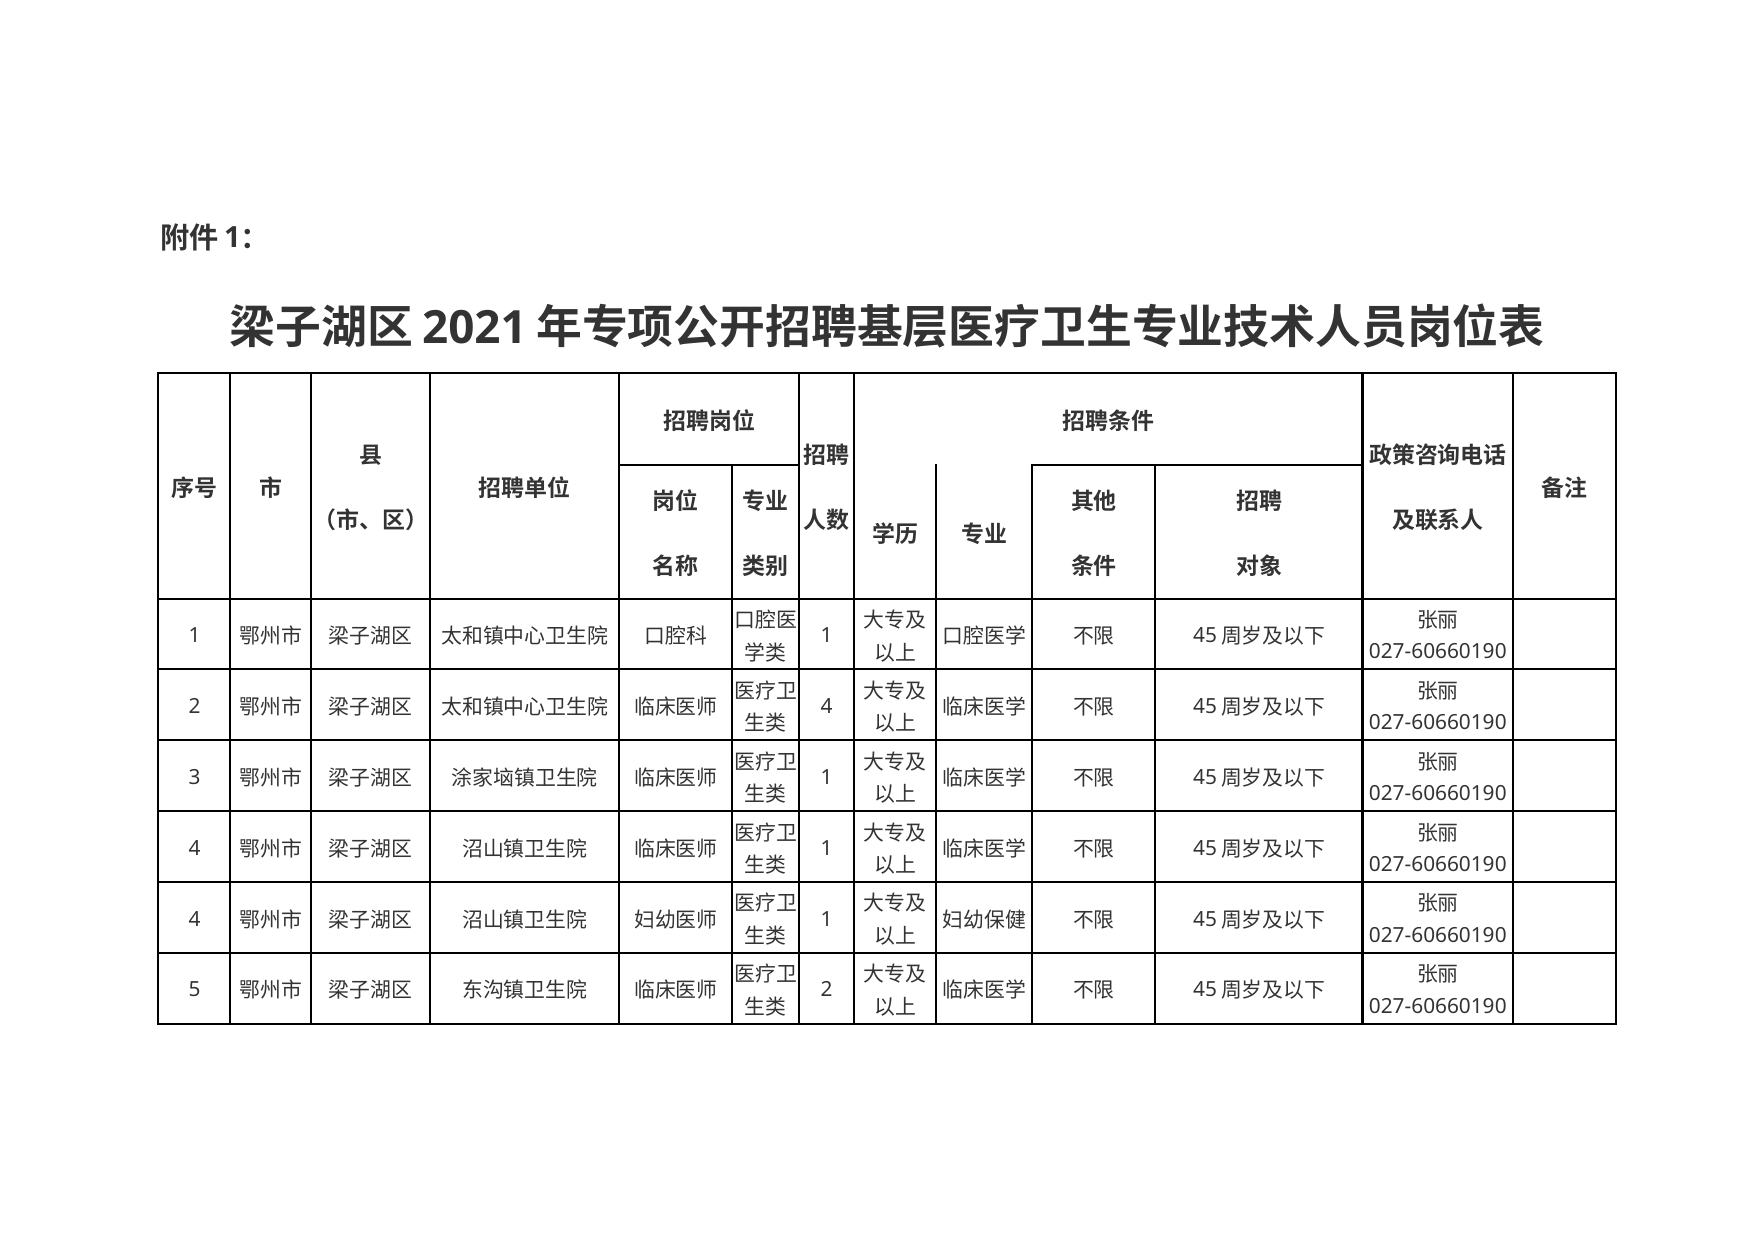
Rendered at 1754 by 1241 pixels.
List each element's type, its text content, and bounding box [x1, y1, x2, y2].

table_cell 临床医师 [620, 670, 731, 739]
table_cell 45周岁及以下 [1156, 600, 1361, 668]
table_cell 临床医师 [620, 741, 731, 810]
table_cell 不限 [1033, 670, 1154, 739]
table_cell 2 [159, 670, 229, 739]
table_cell 招聘 对象 [1156, 466, 1361, 597]
table_cell 4 [800, 670, 853, 739]
table_cell 45周岁及以下 [1156, 812, 1361, 881]
table_cell 县 （市、区） [312, 374, 429, 597]
table_cell 大专及以上 [855, 812, 935, 881]
table_cell 医疗卫生类 [733, 883, 798, 952]
table_cell 张丽 027-60660190 [1364, 812, 1512, 881]
table_header 附件1： [158, 198, 1616, 273]
table_cell 45周岁及以下 [1156, 883, 1361, 952]
table_cell 鄂州市 [231, 600, 310, 668]
table_cell 口腔医学类 [733, 600, 798, 668]
table_cell 鄂州市 [231, 812, 310, 881]
table_cell 口腔医学 [937, 600, 1031, 668]
table_cell 招聘单位 [431, 374, 618, 597]
table_cell 不限 [1033, 741, 1154, 810]
table_cell 大专及以上 [855, 954, 935, 1022]
table_cell [1514, 741, 1615, 810]
table_cell [1514, 954, 1615, 1022]
table_cell 梁子湖区 [312, 954, 429, 1022]
table_cell 1 [800, 812, 853, 881]
table_cell 张丽 027-60660190 [1364, 670, 1512, 739]
table_cell 大专及以上 [855, 741, 935, 810]
table_cell 不限 [1033, 883, 1154, 952]
table_cell 鄂州市 [231, 741, 310, 810]
table_cell 不限 [1033, 600, 1154, 668]
table_cell 专业 [937, 464, 1031, 597]
table_cell 鄂州市 [231, 883, 310, 952]
table_cell 4 [159, 883, 229, 952]
table_cell 1 [800, 600, 853, 668]
table_cell 医疗卫生类 [733, 812, 798, 881]
table_cell 45周岁及以下 [1156, 954, 1361, 1022]
table_cell 大专及以上 [855, 600, 935, 668]
table_cell 市 [231, 374, 310, 597]
table_cell 临床医学 [937, 670, 1031, 739]
table_cell 临床医学 [937, 812, 1031, 881]
table_cell 大专及以上 [855, 670, 935, 739]
table_cell 其他 条件 [1033, 466, 1154, 597]
table_cell 涂家垴镇卫生院 [431, 741, 618, 810]
table_cell 口腔科 [620, 600, 731, 668]
table_cell 临床医师 [620, 812, 731, 881]
table_cell 备注 [1514, 374, 1615, 597]
table_cell 梁子湖区 [312, 670, 429, 739]
table_cell 太和镇中心卫生院 [431, 670, 618, 739]
table_cell 妇幼医师 [620, 883, 731, 952]
table_cell 不限 [1033, 812, 1154, 881]
table_cell 学历 [855, 464, 935, 597]
table_cell 临床医师 [620, 954, 731, 1022]
table_cell 东沟镇卫生院 [431, 954, 618, 1022]
table_cell 招聘岗位 [620, 374, 798, 464]
table_cell 张丽 027-60660190 [1364, 741, 1512, 810]
table_cell 1 [800, 741, 853, 810]
table_cell 3 [159, 741, 229, 810]
table_cell 不限 [1033, 954, 1154, 1022]
table_cell 45周岁及以下 [1156, 670, 1361, 739]
table_cell 梁子湖区 [312, 883, 429, 952]
table_cell 临床医学 [937, 954, 1031, 1022]
table_cell [1514, 600, 1615, 668]
table_cell 医疗卫生类 [733, 741, 798, 810]
table_cell 妇幼保健 [937, 883, 1031, 952]
table_cell 1 [800, 883, 853, 952]
table_cell 鄂州市 [231, 670, 310, 739]
table_cell 梁子湖区2021年专项公开招聘基层医疗卫生专业技术人员岗位表 [158, 273, 1616, 372]
table_cell 4 [159, 812, 229, 881]
table_cell 张丽 027-60660190 [1364, 954, 1512, 1022]
table_cell 梁子湖区 [312, 600, 429, 668]
table_cell 医疗卫生类 [733, 670, 798, 739]
table_cell [1514, 812, 1615, 881]
table_cell 鄂州市 [231, 954, 310, 1022]
table_cell 张丽 027-60660190 [1364, 883, 1512, 952]
table_cell 专业 类别 [733, 466, 798, 597]
table_cell 梁子湖区 [312, 741, 429, 810]
table_cell 招聘 人数 [800, 374, 853, 597]
table_cell 招聘条件 [855, 374, 1361, 464]
table_cell 临床医学 [937, 741, 1031, 810]
table_cell 沼山镇卫生院 [431, 883, 618, 952]
table_cell [1514, 670, 1615, 739]
table_cell [1514, 883, 1615, 952]
table_cell 张丽 027-60660190 [1364, 600, 1512, 668]
table_cell 岗位 名称 [620, 466, 731, 597]
table_cell 序号 [159, 374, 229, 597]
table_cell 45周岁及以下 [1156, 741, 1361, 810]
table_cell 2 [800, 954, 853, 1022]
table_cell 5 [159, 954, 229, 1022]
table_cell 1 [159, 600, 229, 668]
table_cell 梁子湖区 [312, 812, 429, 881]
table_cell 大专及以上 [855, 883, 935, 952]
table_cell 政策咨询电话及联系人 [1364, 374, 1512, 597]
table_cell 沼山镇卫生院 [431, 812, 618, 881]
table_cell 医疗卫生类 [733, 954, 798, 1022]
table_cell 太和镇中心卫生院 [431, 600, 618, 668]
